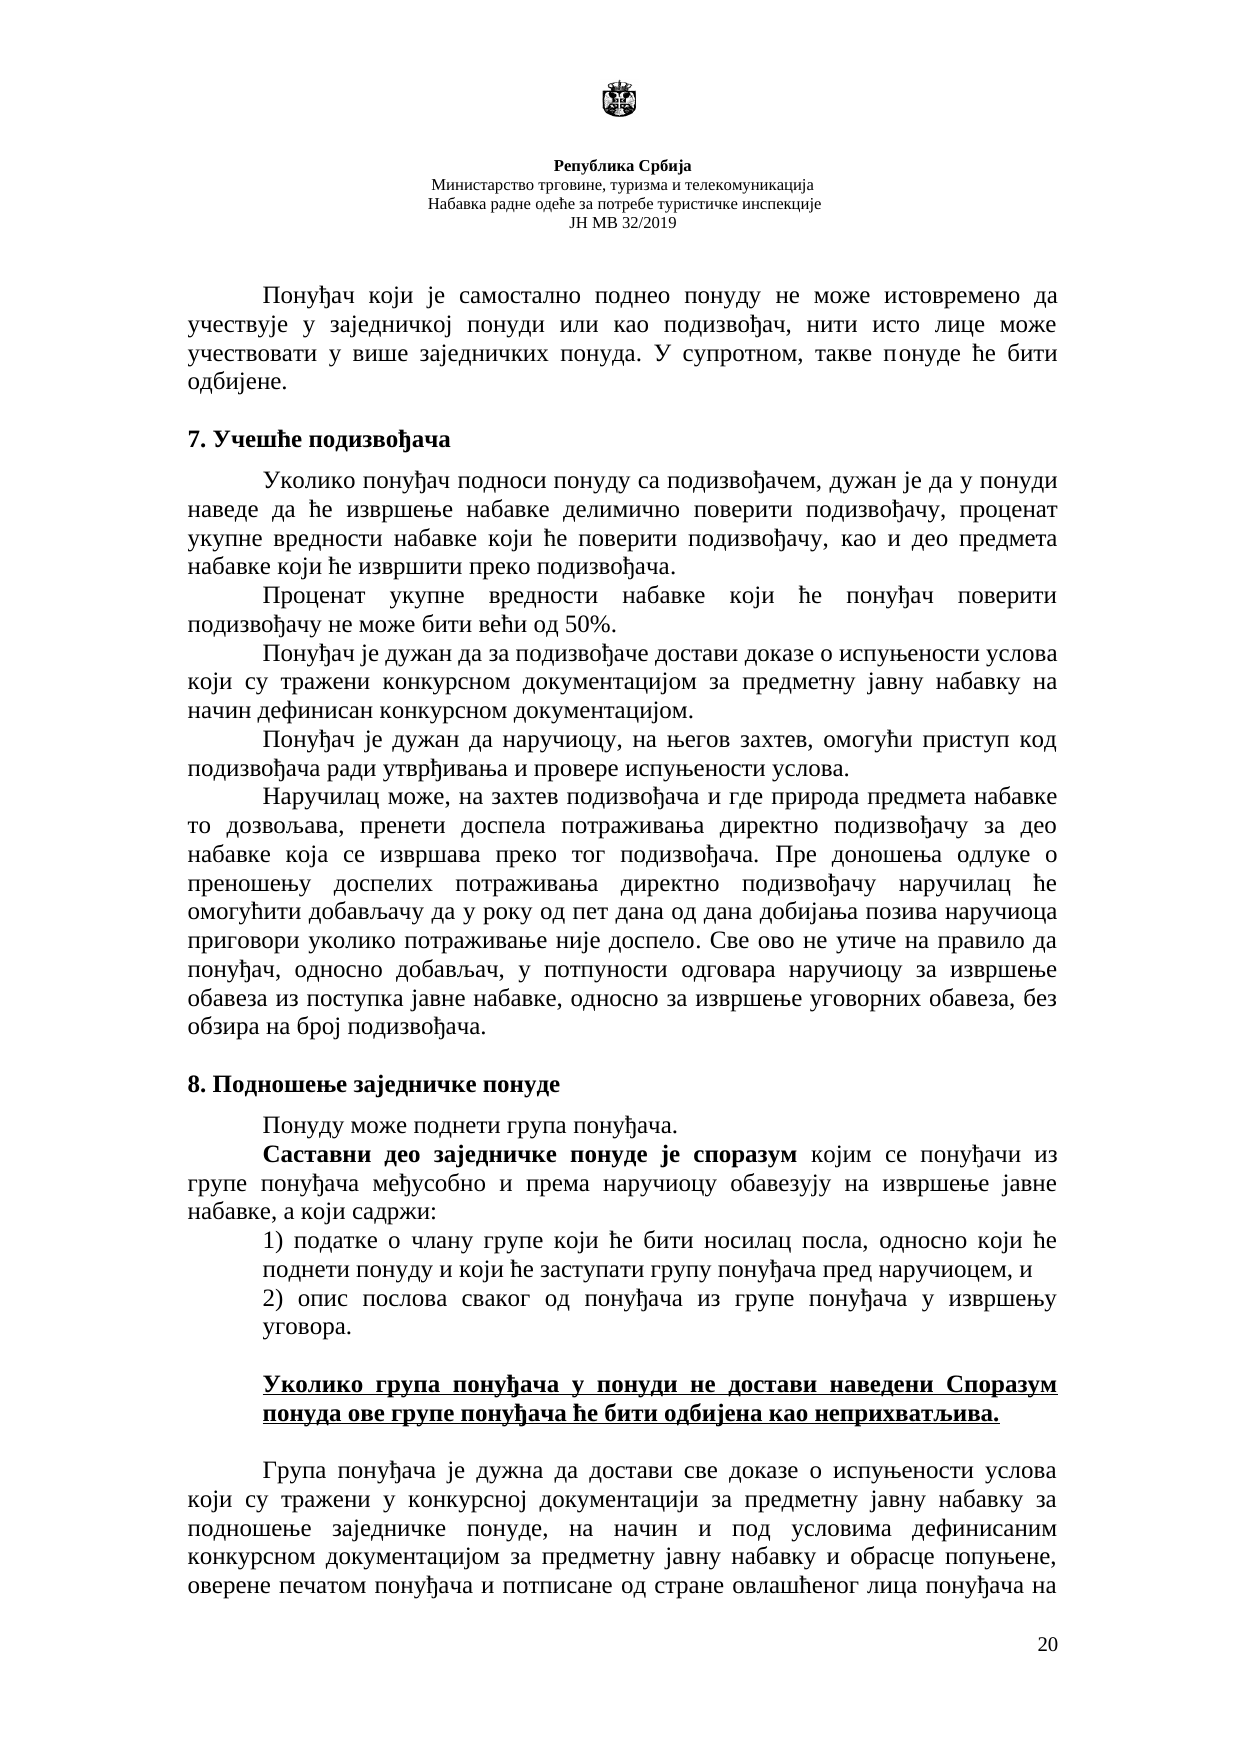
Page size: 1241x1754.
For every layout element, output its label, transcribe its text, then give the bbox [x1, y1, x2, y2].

text Проценат укупне вредности набавке који ће понуђач поверити подизвођачу не може бити већи од 50%. [187, 580, 1058, 638]
text Наручилац може, на захтев подизвођача и где природа предмета набавке то дозвољава, пренети доспела потраживања директно подизвођачу за део набавке која се извршава преко тог подизвођача. Пре доношења одлуке о преношењу доспелих потраживања директно подизвођачу наручилац ће омогућити добављачу да у року од пет дана од дана добијања позива наручиоца приговори уколико потраживање није доспело. Све ово не утиче на правило да понуђач, односно добављач, у потпуности одговара наручиоцу за извршење обавеза из поступка јавне набавке, односно за извршење уговорних обавеза, без обзира на број подизвођача. [187, 781, 1058, 1040]
text 8. Подношење заједничке понуде [187, 1069, 1058, 1098]
text 7. Учешће подизвођача [187, 424, 1058, 453]
text Понуђач је дужан да за подизвођаче достави доказе о испуњености услова који су тражени конкурсном документацијом за предметну јавну набавку на начин дефинисан конкурсном документацијом. [187, 638, 1058, 724]
text Уколико група понуђача у понуди не достави наведени Споразум понуда ове групе понуђача ће бити одбијена као неприхватљива. [262, 1395, 1058, 1426]
text Саставни део заједничке понуде је споразум којим се понуђачи из групе понуђача међусобно и према наручиоцу обавезују на извршење јавне набавке, а који садржи: [187, 1139, 1058, 1225]
text Понуду може поднети група понуђача. [187, 1110, 1058, 1139]
text Понуђач који је самостално поднео понуду не може истовремено да учествује у заједничкој понуди или као подизвођач, нити исто лице може учествовати у више заједничких понуда. У супротном, такве понуде ће бити одбијене. [187, 280, 1058, 395]
text 1) податке о члану групе који ће бити носилац посла, односно који ће поднети понуду и који ће заступати групу понуђача пред наручиоцем, и [262, 1225, 1058, 1283]
text Понуђач је дужан да наручиоцу, на његов захтев, омогући приступ код подизвођача ради утврђивања и провере испуњености услова. [187, 724, 1058, 781]
text Уколико понуђач подноси понуду са подизвођачем, дужан је да у понуди наведе да ће извршење набавке делимично поверити подизвођачу, проценат укупне вредности набавке који ће поверити подизвођачу, као и део предмета набавке који ће извршити преко подизвођача. [187, 465, 1058, 580]
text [187, 1455, 1058, 1599]
text 2) опис послова сваког од понуђача из групе понуђача у извршењу уговора. [262, 1283, 1058, 1340]
text Уколико група понуђача у понуди не достави наведени Споразум понуда ове групе понуђача ће бити одбијена као неприхватљива. [262, 1369, 1058, 1394]
